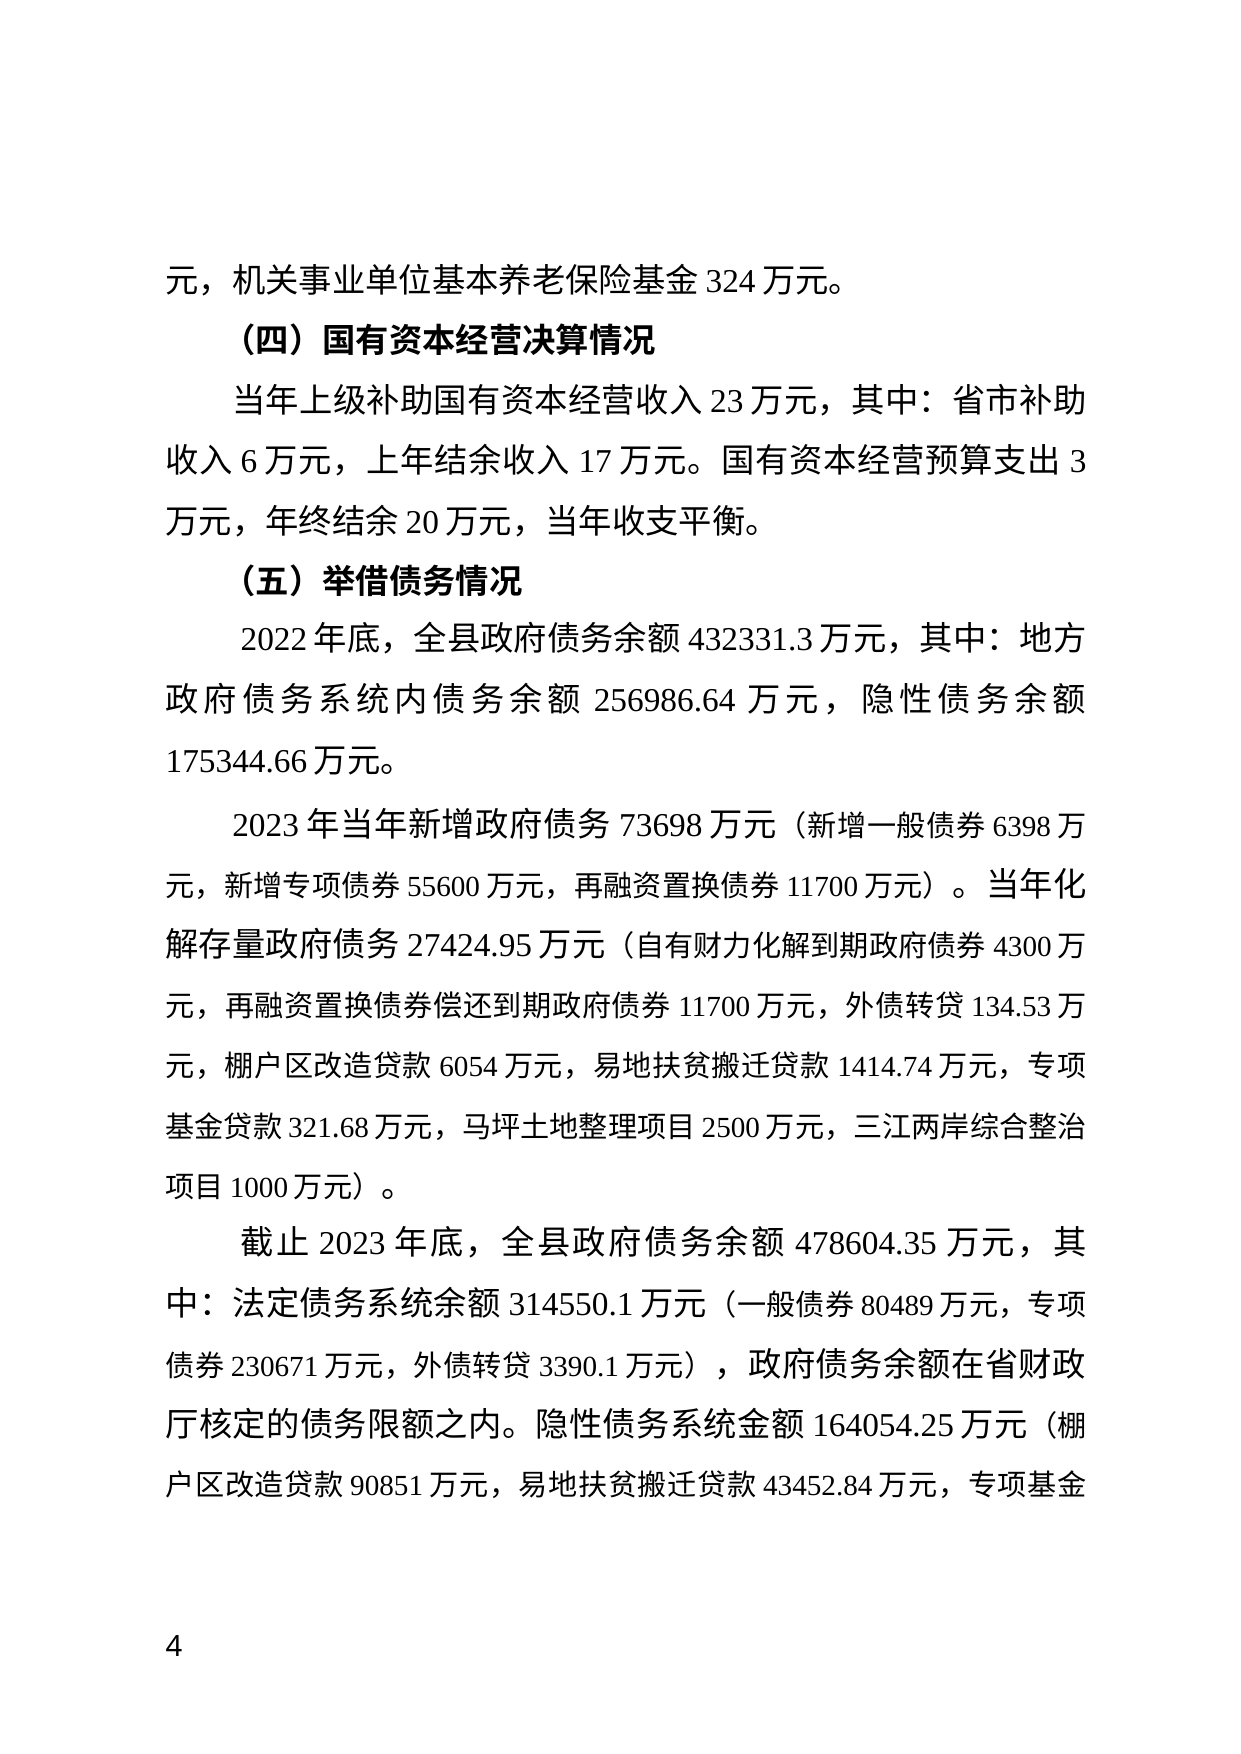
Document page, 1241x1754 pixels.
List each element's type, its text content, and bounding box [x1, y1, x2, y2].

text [165, 1209, 1087, 1513]
text （五）举借债务情况 [165, 545, 1087, 605]
text 2022年底，全县政府债务余额432331.3万元，其中：地方政府债务系统内债务余额256986.64万元，隐性债务余额175344.66万元。 [165, 605, 1087, 788]
text 当年上级补助国有资本经营收入23万元，其中：省市补助收入6万元，上年结余收入17万元。国有资本经营预算支出3万元，年终结余20万元，当年收支平衡。 [165, 364, 1087, 545]
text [165, 244, 1087, 304]
text 2023年当年新增政府债务73698万元（新增一般债券6398万元，新增专项债券55600万元，再融资置换债券11700万元）。当年化解存量政府债务27424.95万元（自有财力化解到期政府债券4300万元，再融资置换债券偿还到期政府债券11700万元，外债转贷134.53万元，棚户区改造贷款6054万元，易地扶贫搬迁贷款1414.74万元，专项基金贷款321.68万元，马坪土地整理项目2500万元，三江两岸综合整治项目1000万元）。 [165, 788, 1087, 1209]
text （四）国有资本经营决算情况 [165, 304, 1087, 364]
